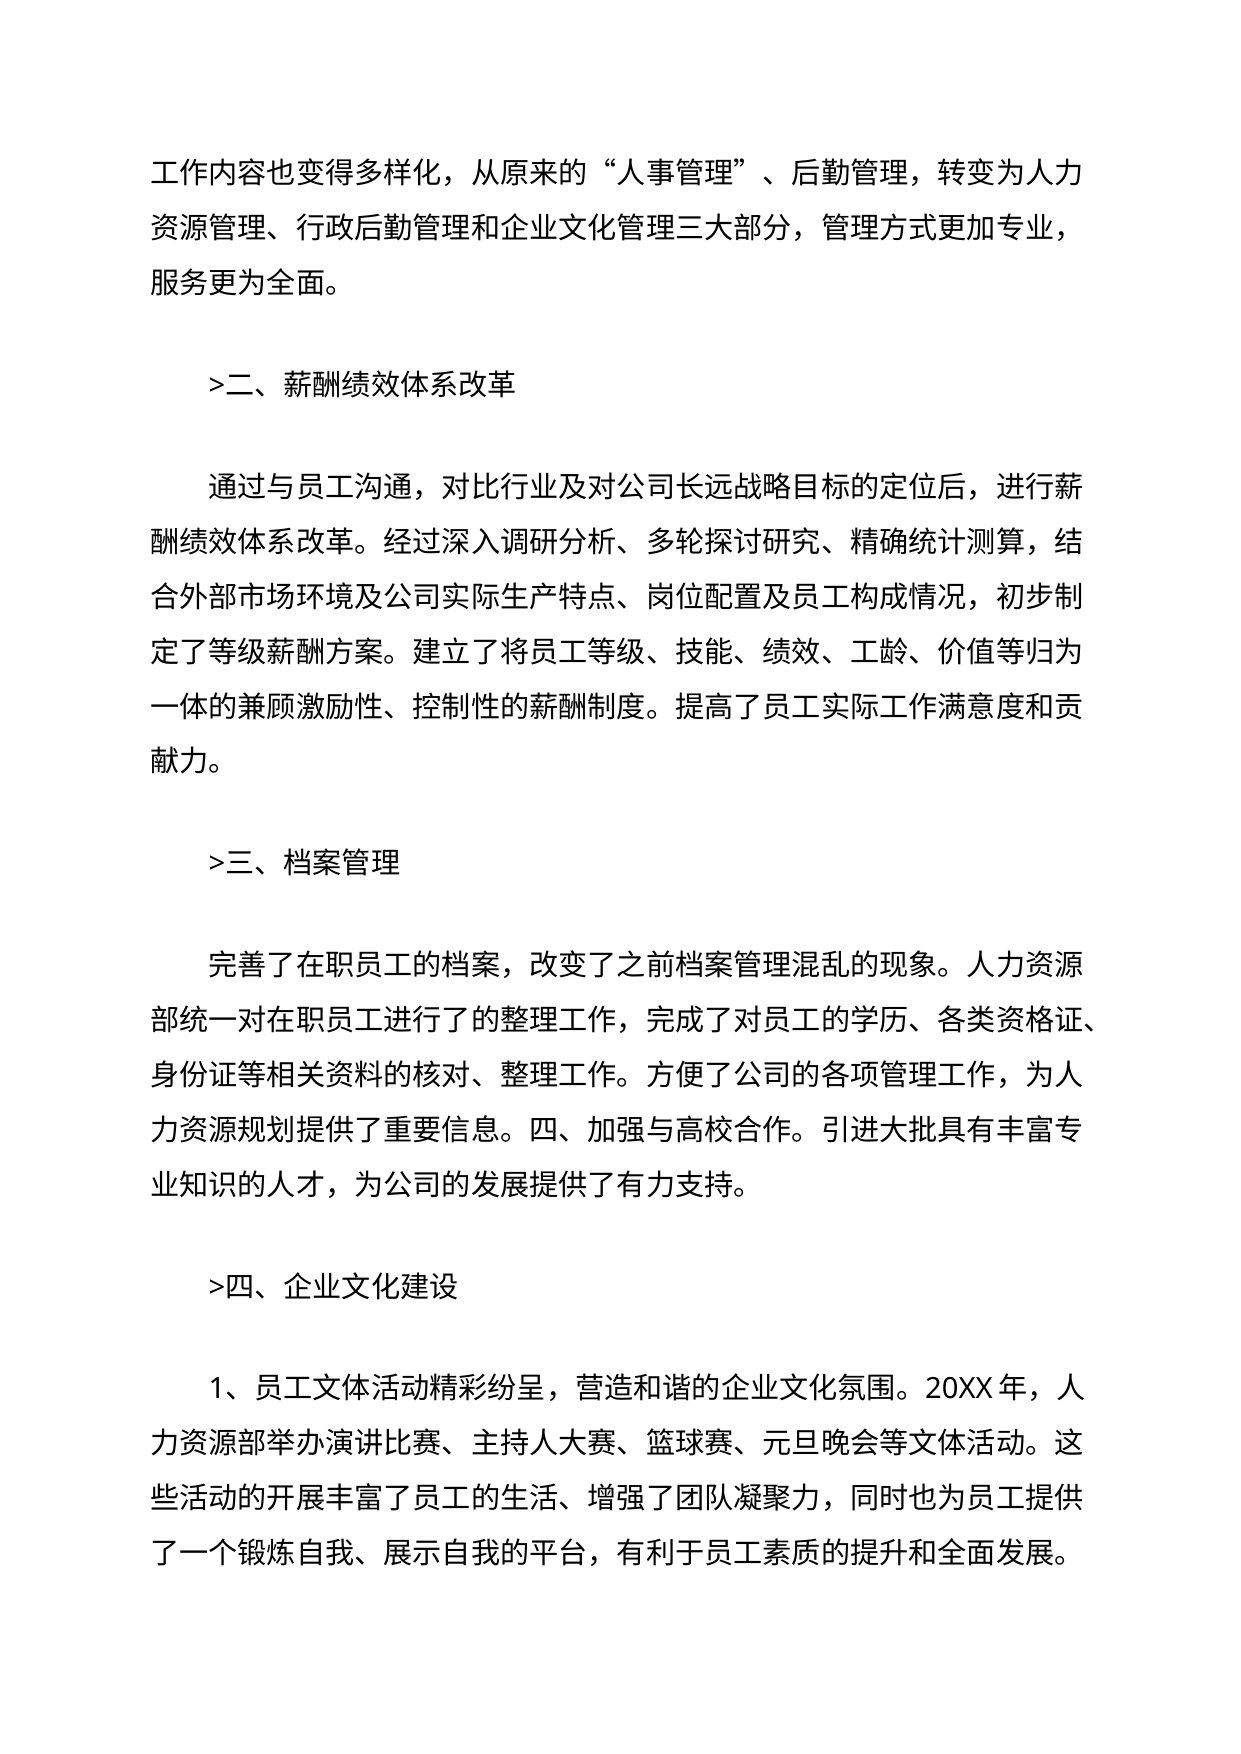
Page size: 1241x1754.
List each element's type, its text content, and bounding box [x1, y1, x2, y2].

text 完善了在职员工的档案，改变了之前档案管理混乱的现象。人力资源部统一对在职员工进行了的整理工作，完成了对员工的学历、各类资格证、身份证等相关资料的核对、整理工作。方便了公司的各项管理工作，为人力资源规划提供了重要信息。四、加强与高校合作。引进大批具有丰富专业知识的人才，为公司的发展提供了有力支持。 [150, 942, 1090, 1204]
text >四、企业文化建设 [150, 1263, 1090, 1306]
text 通过与员工沟通，对比行业及对公司长远战略目标的定位后，进行薪酬绩效体系改革。经过深入调研分析、多轮探讨研究、精确统计测算，结合外部市场环境及公司实际生产特点、岗位配置及员工构成情况，初步制定了等级薪酬方案。建立了将员工等级、技能、绩效、工龄、价值等归为一体的兼顾激励性、控制性的薪酬制度。提高了员工实际工作满意度和贡献力。 [150, 463, 1090, 780]
text >二、薪酬绩效体系改革 [150, 362, 1090, 404]
text 1、员工文体活动精彩纷呈，营造和谐的企业文化氛围。20XX年，人力资源部举办演讲比赛、主持人大赛、篮球赛、元旦晚会等文体活动。这些活动的开展丰富了员工的生活、增强了团队凝聚力，同时也为员工提供了一个锻炼自我、展示自我的平台，有利于员工素质的提升和全面发展。 [150, 1365, 1090, 1572]
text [150, 150, 1090, 302]
text >三、档案管理 [150, 840, 1090, 882]
